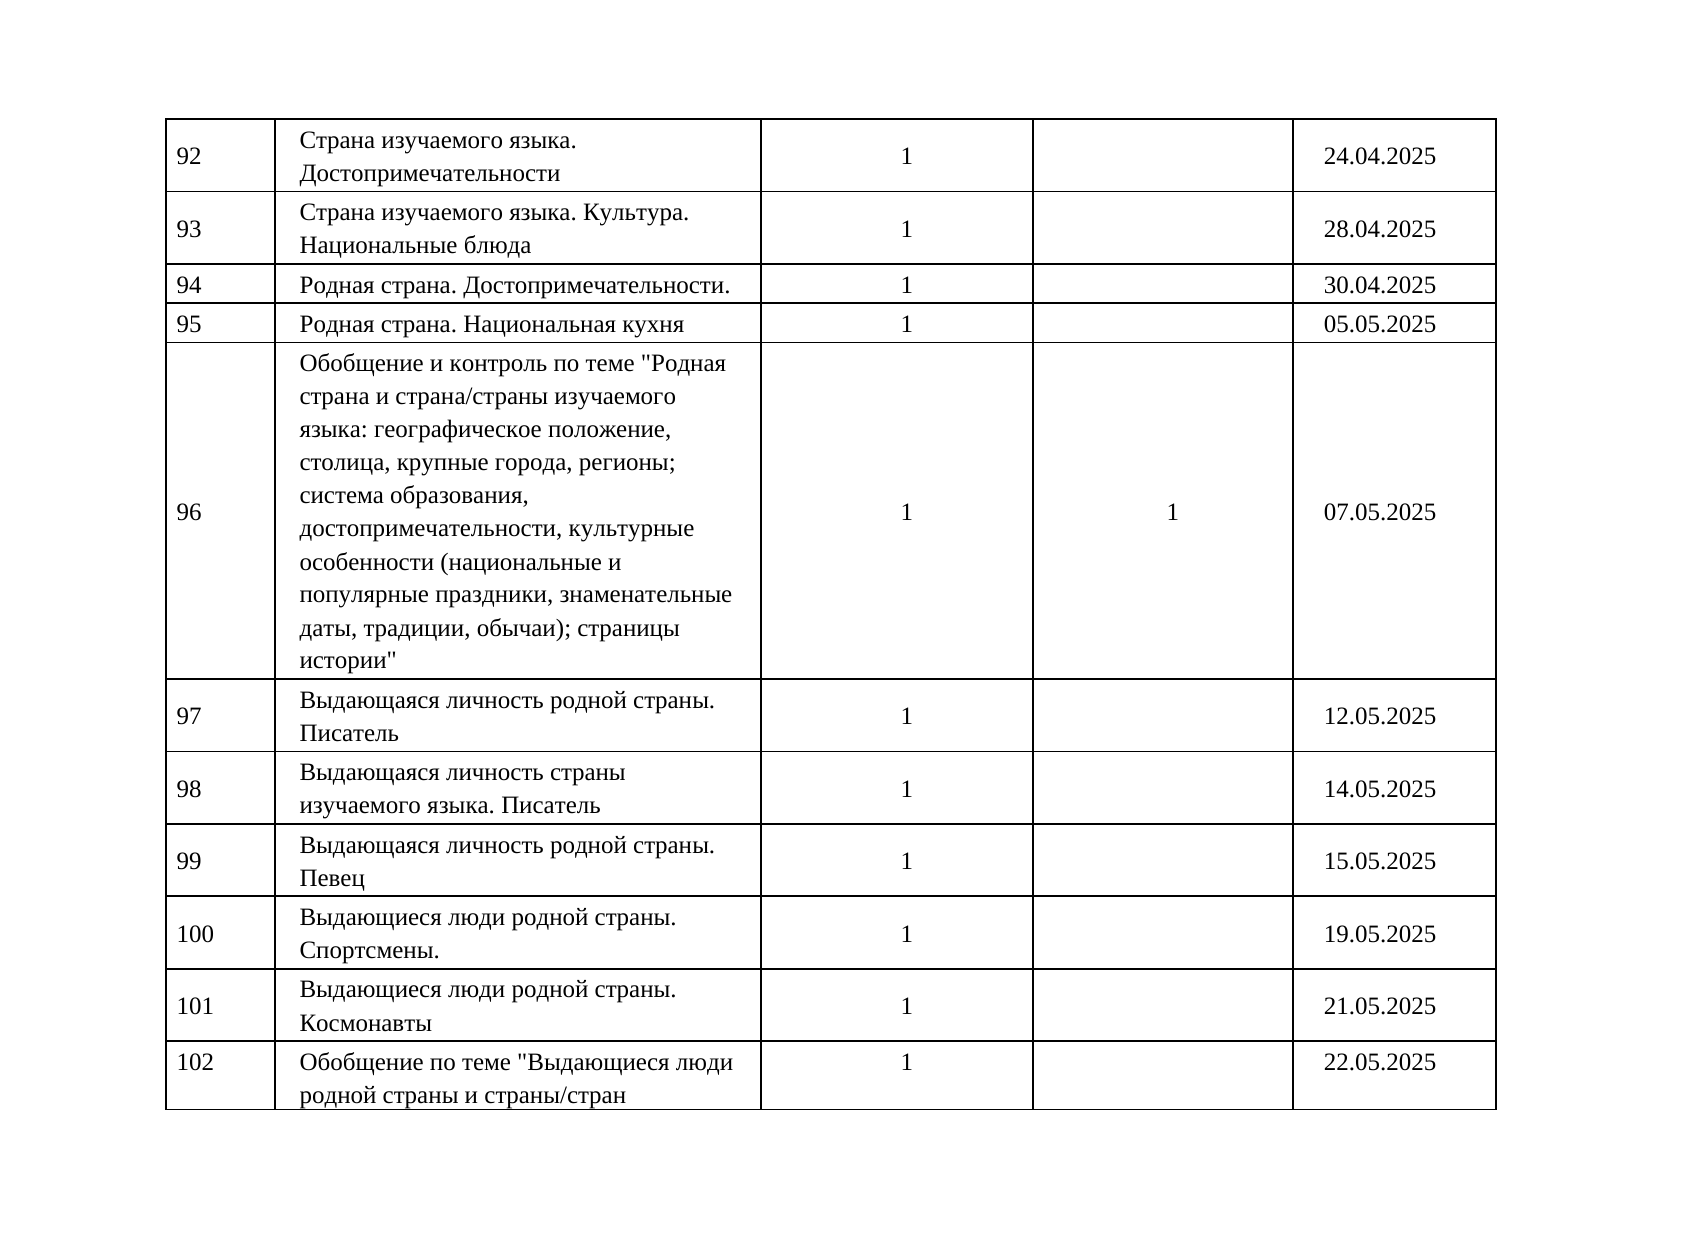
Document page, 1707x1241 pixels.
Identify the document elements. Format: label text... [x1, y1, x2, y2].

table_cell [1034, 304, 1292, 342]
table_cell 14.05.2025 [1294, 752, 1495, 823]
table_cell Страна изучаемого языка. Достопримечательности [276, 120, 760, 191]
table_cell 1 [762, 752, 1032, 823]
table_cell 12.05.2025 [1294, 680, 1495, 751]
table_cell 100 [167, 897, 274, 968]
table_cell 102 [167, 1042, 274, 1109]
table_cell Выдающаяся личность родной страны. Писатель [276, 680, 760, 751]
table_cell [276, 1042, 760, 1109]
table_cell 1 [1034, 343, 1292, 678]
table_cell 92 [167, 120, 274, 191]
table_cell Выдающиеся люди родной страны. Космонавты [276, 970, 760, 1040]
table_cell 1 [762, 120, 1032, 191]
table_cell 93 [167, 192, 274, 263]
table_cell [1034, 265, 1292, 302]
table_cell Выдающаяся личность родной страны. Певец [276, 825, 760, 895]
table_cell 19.05.2025 [1294, 897, 1495, 968]
table_cell [1034, 1042, 1292, 1109]
table_cell 1 [762, 825, 1032, 895]
table_cell 24.04.2025 [1294, 120, 1495, 191]
table_cell 1 [762, 680, 1032, 751]
table_cell 1 [762, 265, 1032, 302]
table_cell Выдающаяся личность страны изучаемого языка. Писатель [276, 752, 760, 823]
table_cell 28.04.2025 [1294, 192, 1495, 263]
table_cell Родная страна. Достопримечательности. [276, 265, 760, 302]
table_cell Родная страна. Национальная кухня [276, 304, 760, 342]
table_cell 95 [167, 304, 274, 342]
table_cell 97 [167, 680, 274, 751]
table_cell [1034, 825, 1292, 895]
table_cell [1034, 752, 1292, 823]
table_cell 1 [762, 304, 1032, 342]
table_cell 15.05.2025 [1294, 825, 1495, 895]
table_cell [1034, 192, 1292, 263]
table_cell 07.05.2025 [1294, 343, 1495, 678]
table_cell Обобщение и контроль по теме "Родная страна и страна/страны изучаемого языка: географическое положение, столица, крупные города, регионы; система образования, достопримечательности, культурные особенности (национальные и популярные праздники, знаменательные даты, традиции, обычаи); страницы истории" [276, 343, 760, 678]
table_cell [1034, 680, 1292, 751]
table_cell 22.05.2025 [1294, 1042, 1495, 1109]
table_cell 96 [167, 343, 274, 678]
table_cell 21.05.2025 [1294, 970, 1495, 1040]
table_cell [1034, 897, 1292, 968]
table_cell Выдающиеся люди родной страны. Спортсмены. [276, 897, 760, 968]
table_cell 1 [762, 897, 1032, 968]
table_cell 1 [762, 343, 1032, 678]
table_cell 99 [167, 825, 274, 895]
table_cell [1034, 970, 1292, 1040]
table_cell 05.05.2025 [1294, 304, 1495, 342]
table_cell 94 [167, 265, 274, 302]
table_cell 1 [762, 1042, 1032, 1109]
table_cell 98 [167, 752, 274, 823]
table_cell [1034, 120, 1292, 191]
table_cell 1 [762, 192, 1032, 263]
table_cell Страна изучаемого языка. Культура. Национальные блюда [276, 192, 760, 263]
table_cell 30.04.2025 [1294, 265, 1495, 302]
table_cell 1 [762, 970, 1032, 1040]
table_cell 101 [167, 970, 274, 1040]
